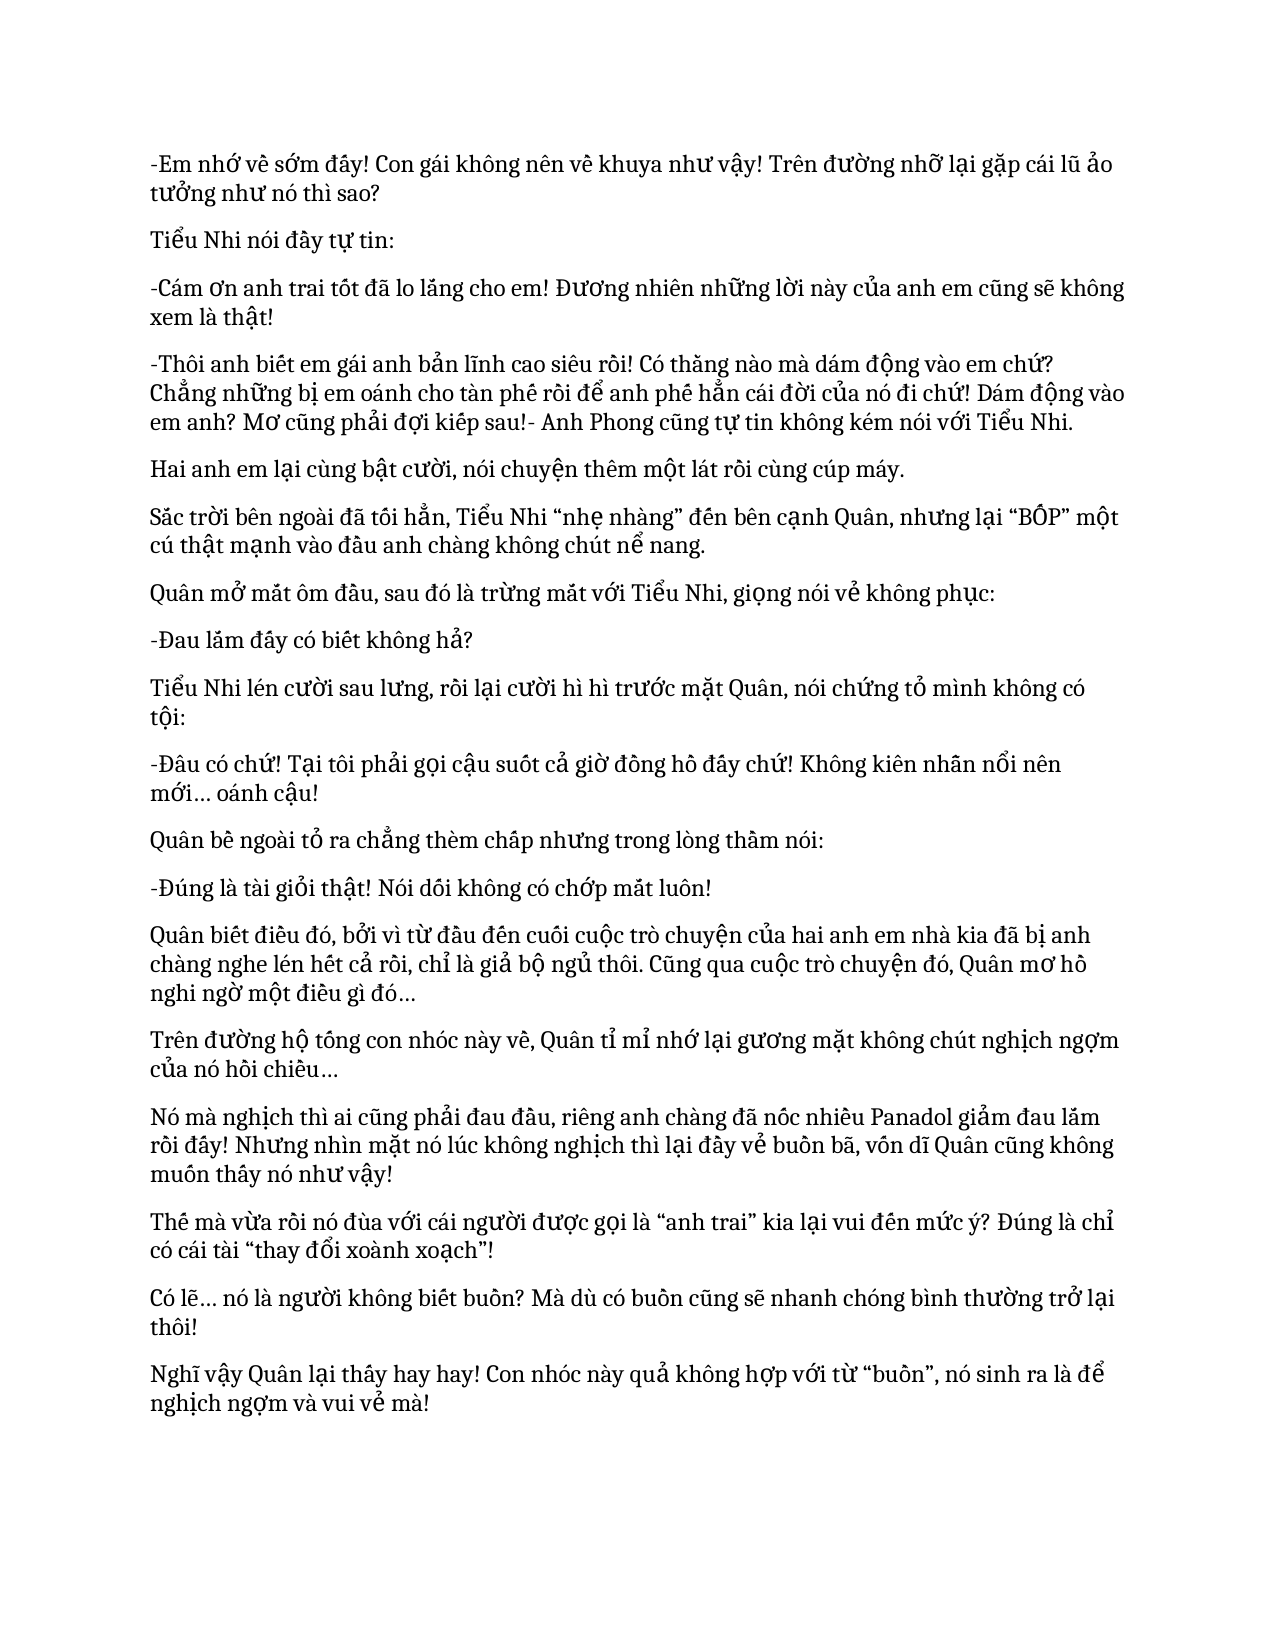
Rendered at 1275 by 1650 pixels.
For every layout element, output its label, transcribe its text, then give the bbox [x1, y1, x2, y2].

text Có lẽ… nó là người không biết buồn? Mà dù có buồn cũng sẽ nhanh chóng bình thường trở lại thôi! [150, 1284, 1125, 1341]
text -Thôi anh biết em gái anh bản lĩnh cao siêu rồi! Có thằng nào mà dám động vào em chứ? Chẳng những bị em oánh cho tàn phế rồi để anh phế hẳn cái đời của nó đi chứ! Dám động vào em anh? Mơ cũng phải đợi kiếp sau!- Anh Phong cũng tự tin không kém nói với Tiểu Nhi. [150, 350, 1125, 436]
text Quân bề ngoài tỏ ra chẳng thèm chấp nhưng trong lòng thầm nói: [150, 826, 1125, 855]
text Thế mà vừa rồi nó đùa với cái người được gọi là “anh trai” kia lại vui đến mức ý? Đúng là chỉ có cái tài “thay đổi xoành xoạch”! [150, 1207, 1125, 1265]
text -Đúng là tài giỏi thật! Nói dối không có chớp mắt luôn! [150, 874, 1125, 902]
text -Đau lắm đấy có biết không hả? [150, 626, 1125, 655]
text Tiểu Nhi nói đầy tự tin: [150, 226, 1125, 255]
text Quân mở mắt ôm đầu, sau đó là trừng mắt với Tiểu Nhi, giọng nói vẻ không phục: [150, 579, 1125, 607]
text Quân biết điều đó, bởi vì từ đầu đến cuối cuộc trò chuyện của hai anh em nhà kia đã bị anh chàng nghe lén hết cả rồi, chỉ là giả bộ ngủ thôi. Cũng qua cuộc trò chuyện đó, Quân mơ hồ nghi ngờ một điều gì đó… [150, 921, 1125, 1007]
text Tiểu Nhi lén cười sau lưng, rồi lại cười hì hì trước mặt Quân, nói chứng tỏ mình không có tội: [150, 674, 1125, 731]
text Trên đường hộ tống con nhóc này về, Quân tỉ mỉ nhớ lại gương mặt không chút nghịch ngợm của nó hồi chiều… [150, 1026, 1125, 1084]
text -Đâu có chứ! Tại tôi phải gọi cậu suốt cả giờ đồng hồ đấy chứ! Không kiên nhẫn nổi nên mới… oánh cậu! [150, 750, 1125, 807]
text Sắc trời bên ngoài đã tối hẳn, Tiểu Nhi “nhẹ nhàng” đến bên cạnh Quân, nhưng lại “BỐP” một cú thật mạnh vào đầu anh chàng không chút nể nang. [150, 502, 1125, 560]
text Nó mà nghịch thì ai cũng phải đau đầu, riêng anh chàng đã nốc nhiều Panadol giảm đau lắm rồi đấy! Nhưng nhìn mặt nó lúc không nghịch thì lại đầy vẻ buồn bã, vốn dĩ Quân cũng không muốn thấy nó như vậy! [150, 1102, 1125, 1189]
text -Em nhớ về sớm đấy! Con gái không nên về khuya như vậy! Trên đường nhỡ lại gặp cái lũ ảo tưởng như nó thì sao? [150, 150, 1125, 207]
text Hai anh em lại cùng bật cười, nói chuyện thêm một lát rồi cùng cúp máy. [150, 455, 1125, 484]
text -Cám ơn anh trai tốt đã lo lắng cho em! Đương nhiên những lời này của anh em cũng sẽ không xem là thật! [150, 274, 1125, 331]
text Nghĩ vậy Quân lại thấy hay hay! Con nhóc này quả không hợp với từ “buồn”, nó sinh ra là để nghịch ngợm và vui vẻ mà! [150, 1360, 1125, 1417]
